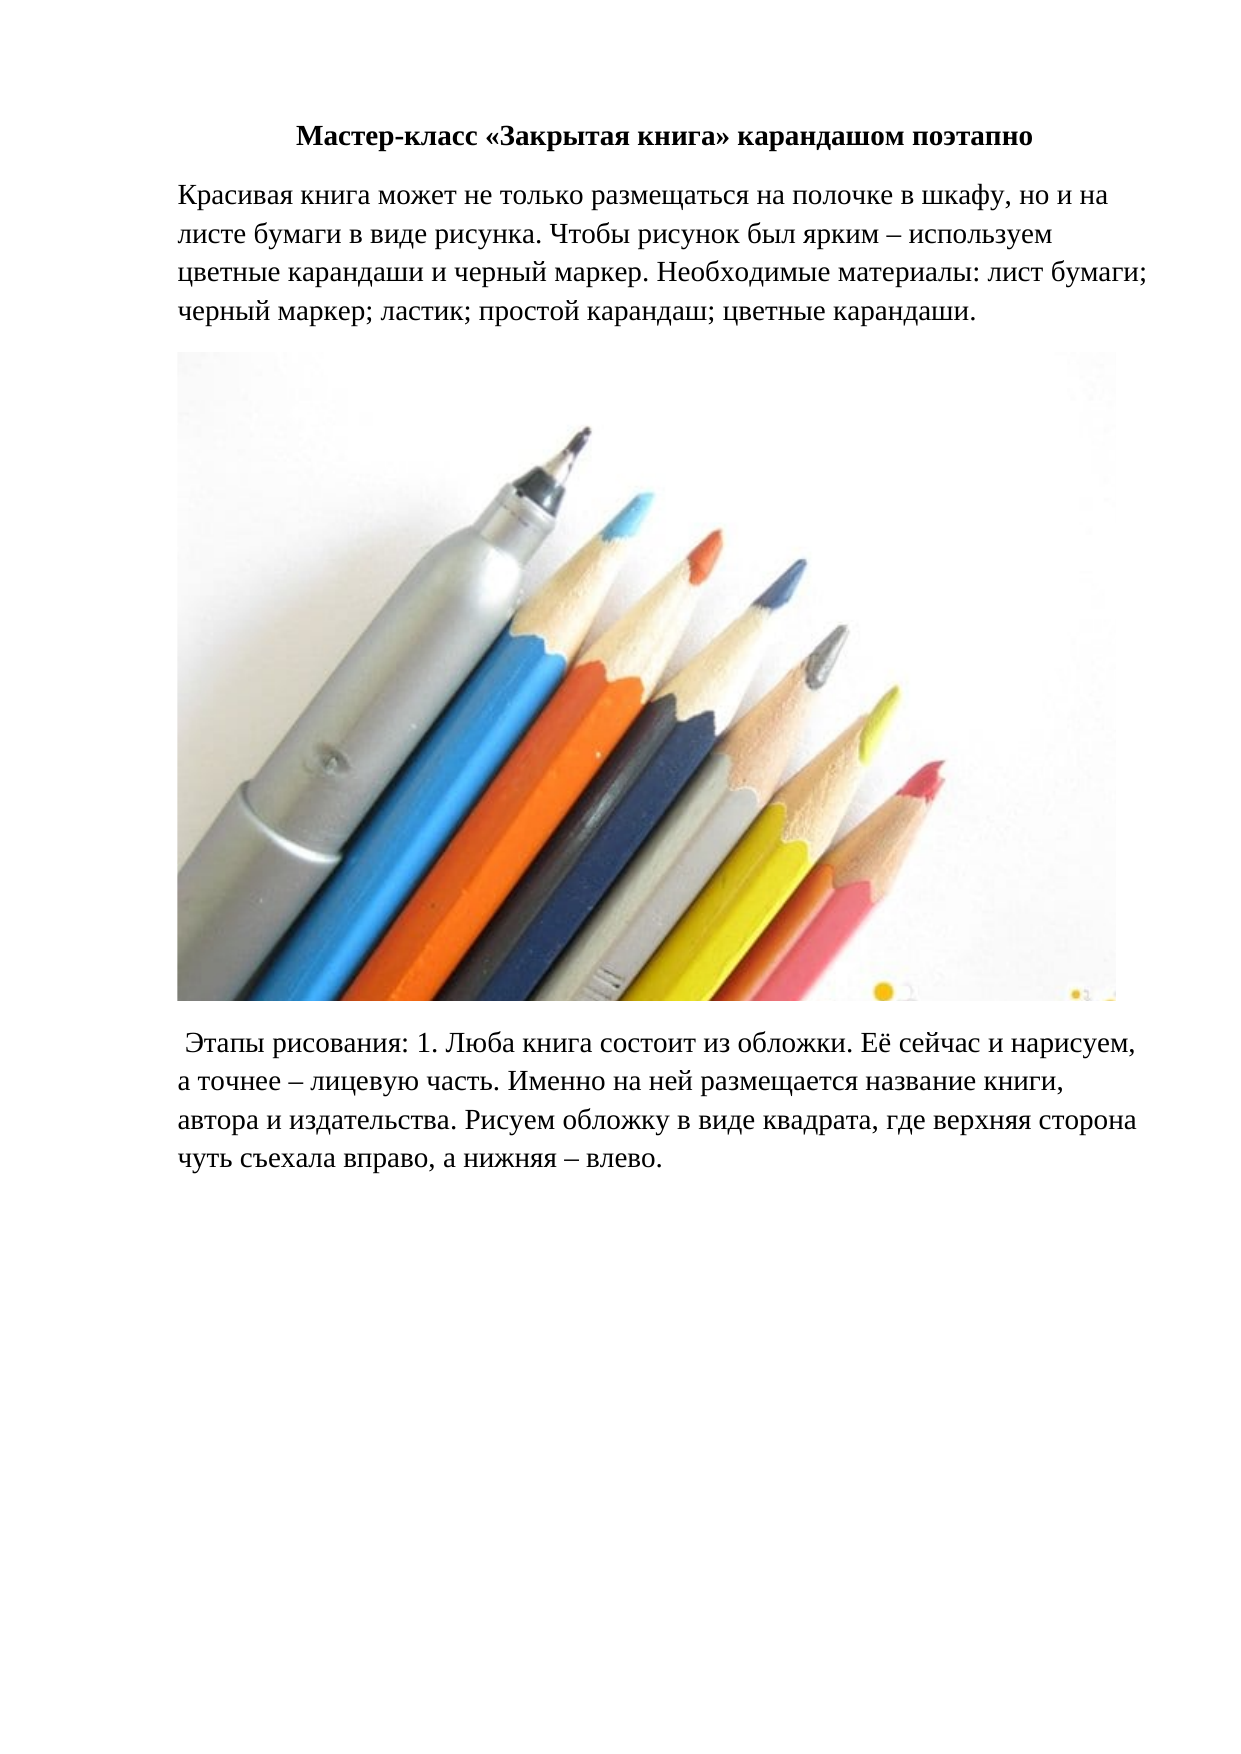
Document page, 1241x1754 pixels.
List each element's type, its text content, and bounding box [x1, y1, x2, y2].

text Этапы рисования: 1. Люба книга состоит из обложки. Её сейчас и нарисуем, а точнее – лицевую часть. Именно на ней размещается название книги, автора и издательства. Рисуем обложку в виде квадрата, где верхняя сторона чуть съехала вправо, а нижняя – влево. [177, 1025, 1152, 1174]
picture [177, 352, 1116, 1001]
text Красивая книга может не только размещаться на полочке в шкафу, но и на листе бумаги в виде рисунка. Чтобы рисунок был ярким – используем цветные карандаши и черный маркер. Необходимые материалы: лист бумаги; черный маркер; ластик; простой карандаш; цветные карандаши. [177, 177, 1152, 327]
text Мастер-класс «Закрытая книга» карандашом поэтапно [177, 118, 1152, 152]
